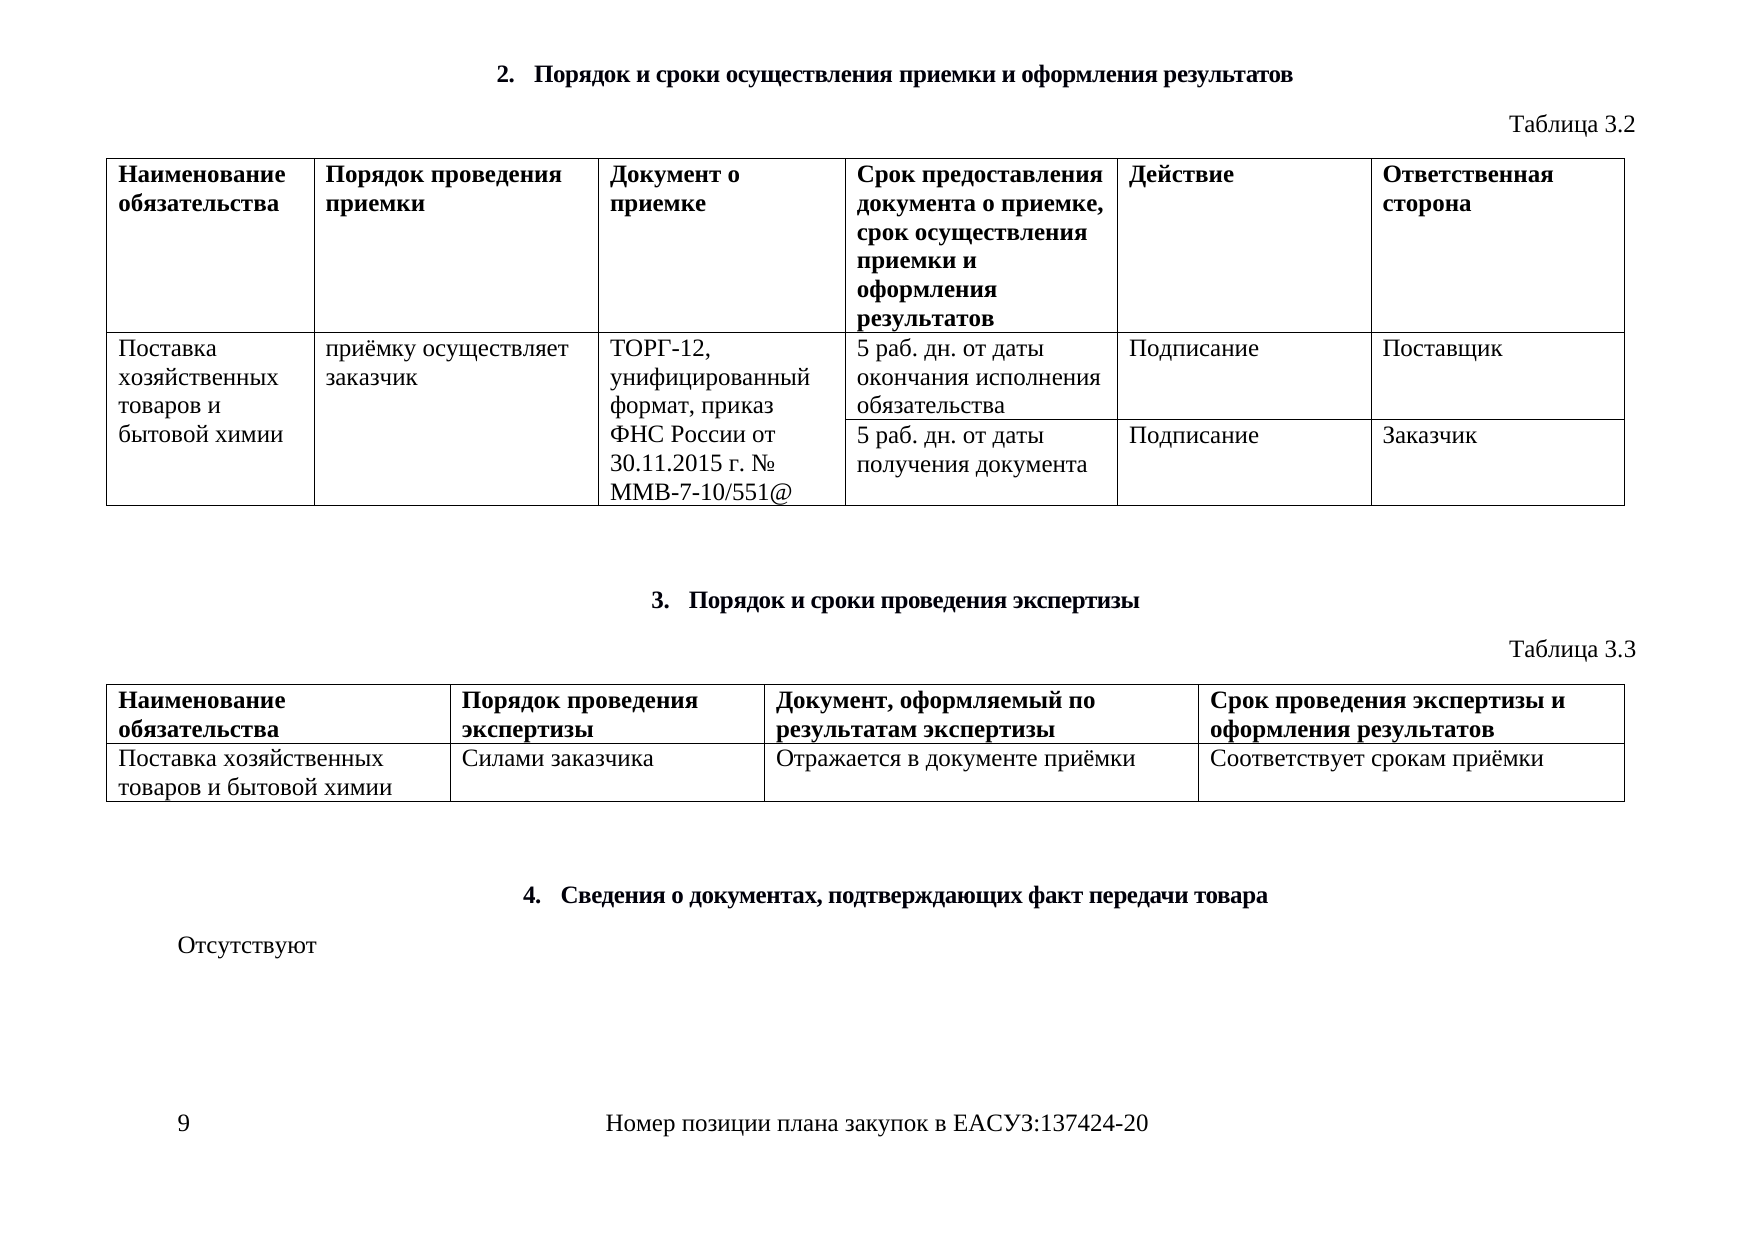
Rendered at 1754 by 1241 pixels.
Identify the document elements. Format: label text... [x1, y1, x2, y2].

subtitle Порядок и сроки проведения экспертизы [156, 585, 1636, 613]
subtitle Порядок и сроки осуществления приемки и оформления результатов [154, 59, 1636, 88]
